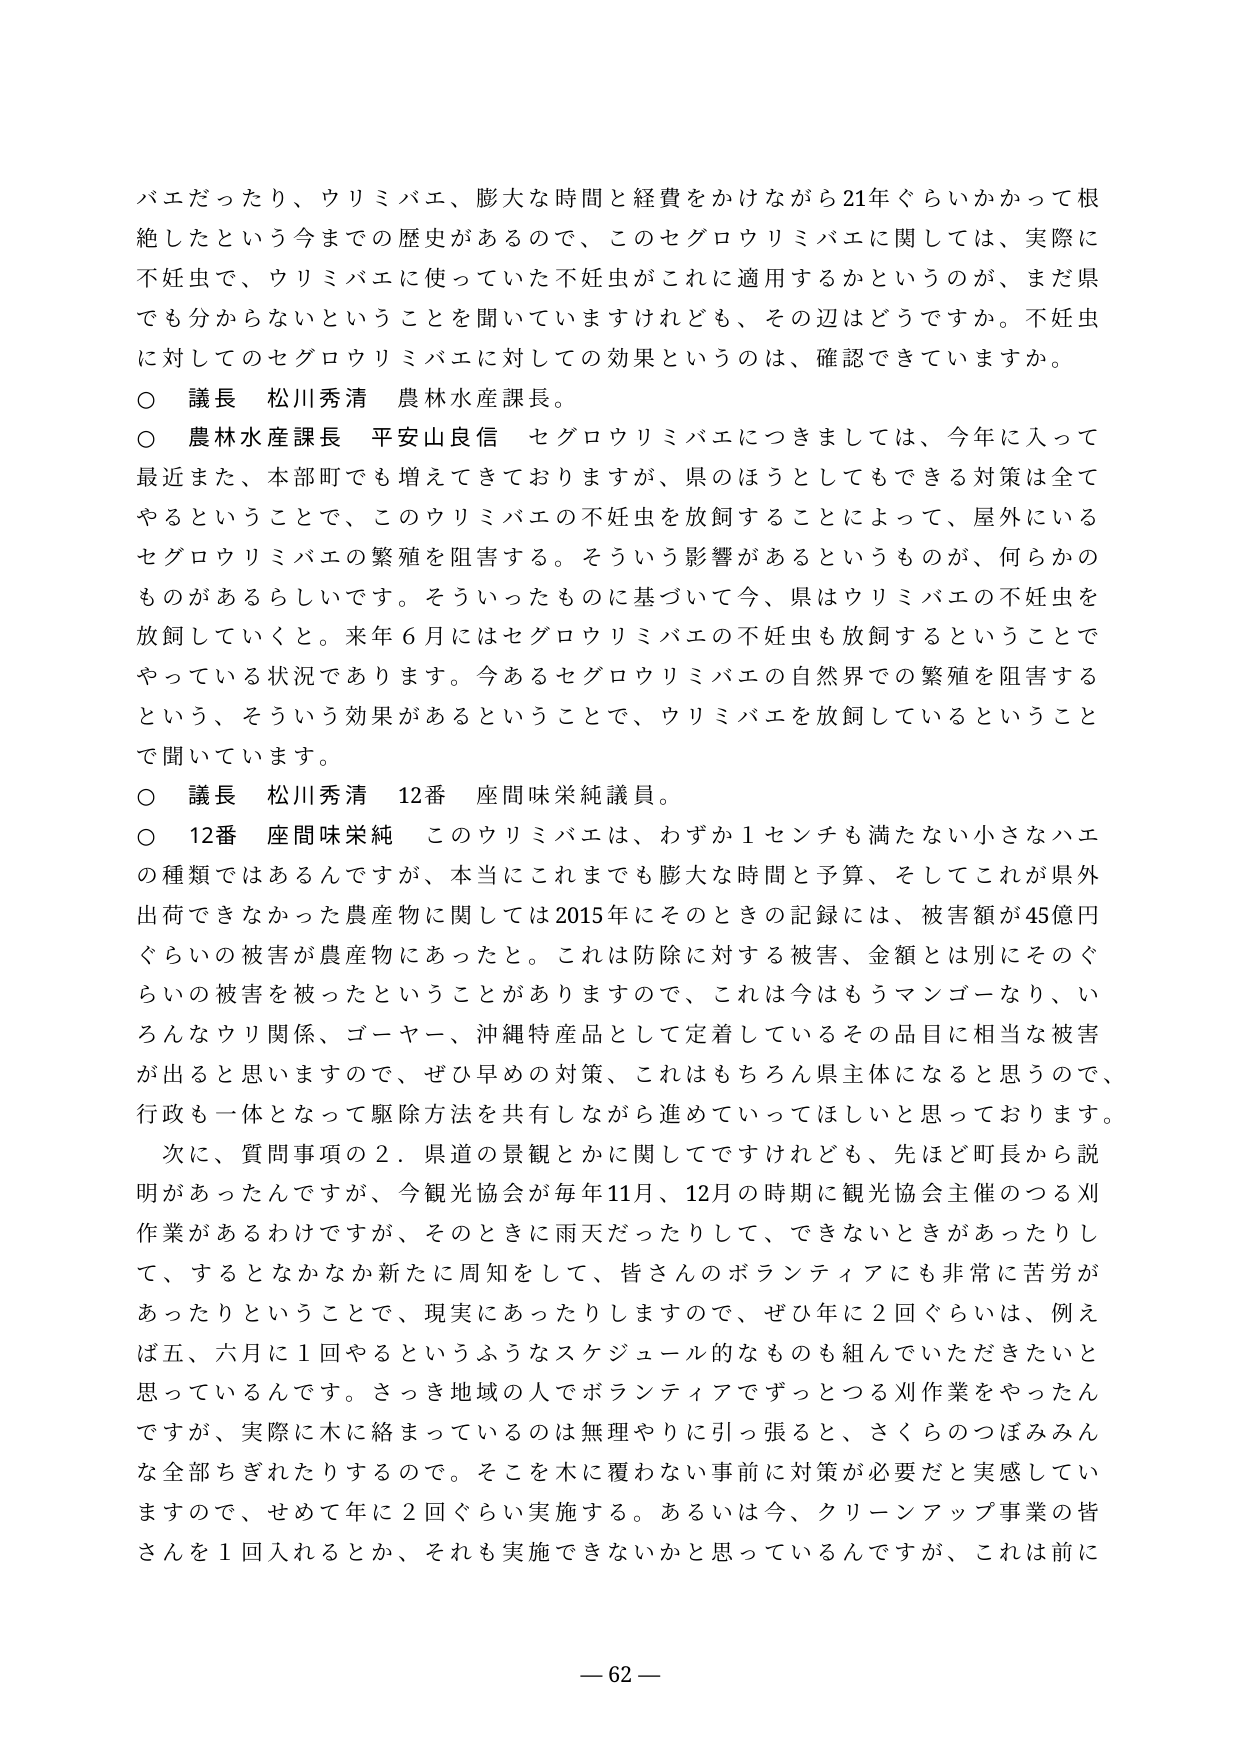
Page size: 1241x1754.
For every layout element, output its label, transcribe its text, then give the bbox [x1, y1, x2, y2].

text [136, 1133, 1104, 1570]
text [136, 178, 1104, 377]
text ○ 農林水産課長 平安山良信 セグロウリミバエにつきましては、今年に入って最近また、本部町でも増えてきておりますが、県のほうとしてもできる対策は全てやるということで、このウリミバエの不妊虫を放飼することによって、屋外にいるセグロウリミバエの繁殖を阻害する。そういう影響があるというものが、何らかのものがあるらしいです。そういったものに基づいて今、県はウリミバエの不妊虫を放飼していくと。来年６月にはセグロウリミバエの不妊虫も放飼するということでやっている状況であります。今あるセグロウリミバエの自然界での繁殖を阻害するという、そういう効果があるということで、ウリミバエを放飼しているということで聞いています。 [136, 416, 1104, 774]
text ○ 議長 松川秀清 農林水産課長。 [136, 377, 1104, 416]
text ○ 議長 松川秀清 12番 座間味栄純議員。 [136, 774, 1104, 814]
text ○ 12番 座間味栄純 このウリミバエは、わずか１センチも満たない小さなハエの種類ではあるんですが、本当にこれまでも膨大な時間と予算、そしてこれが県外出荷できなかった農産物に関しては2015年にそのときの記録には、被害額が45億円ぐらいの被害が農産物にあったと。これは防除に対する被害、金額とは別にそのぐらいの被害を被ったということがありますので、これは今はもうマンゴーなり、いろんなウリ関係、ゴーヤー、沖縄特産品として定着しているその品目に相当な被害が出ると思いますので、ぜひ早めの対策、これはもちろん県主体になると思うので、行政も一体となって駆除方法を共有しながら進めていってほしいと思っております。 [136, 814, 1104, 1133]
